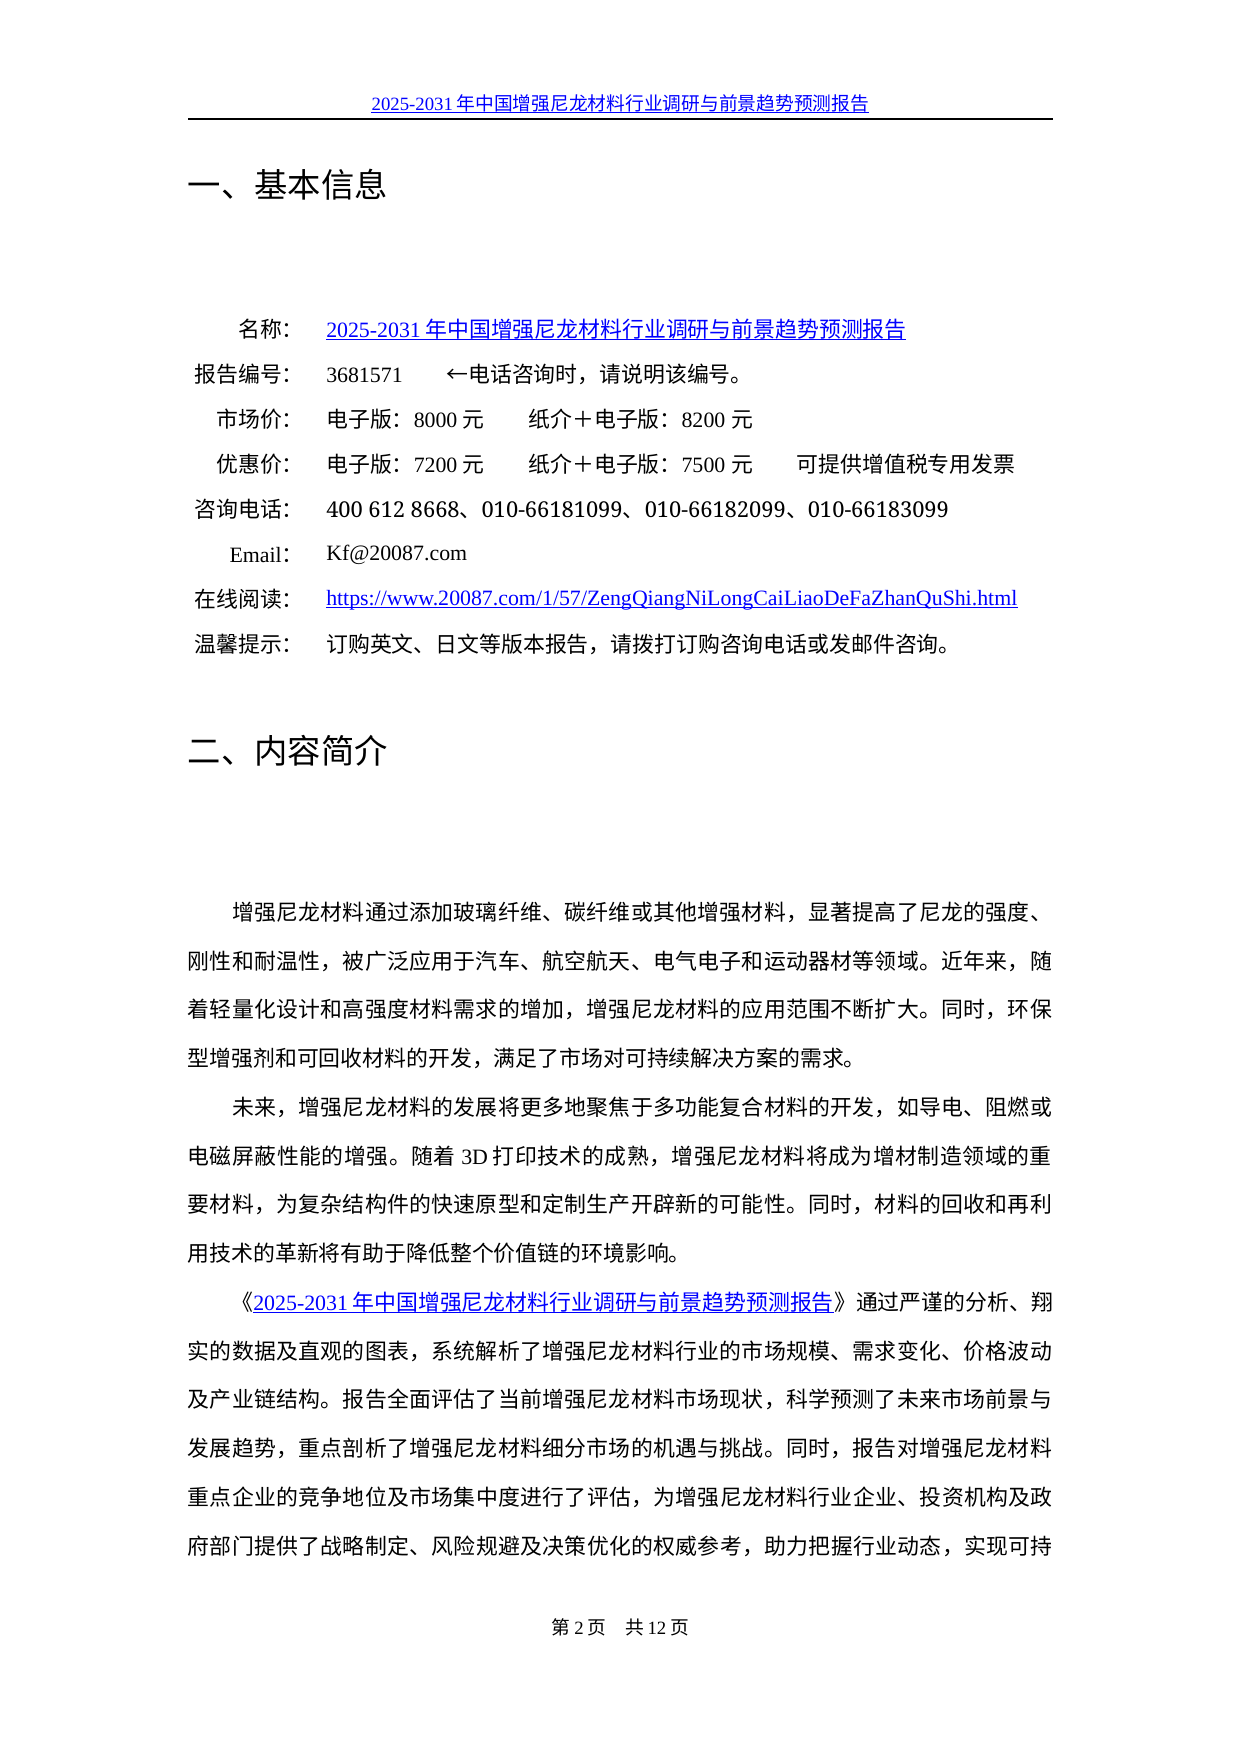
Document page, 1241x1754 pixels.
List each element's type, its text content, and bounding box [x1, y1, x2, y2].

title 二、内容简介 [187, 717, 1053, 782]
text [187, 894, 1053, 1561]
table_cell 报告编号： [167, 357, 315, 402]
table_cell 400 612 8668、010-66181099、010-66182099、010-66183099 [315, 492, 1073, 537]
table_cell Kf@20087.com [315, 537, 1073, 582]
table_cell 3681571 ←电话咨询时，请说明该编号。 [315, 357, 1073, 402]
table_cell 优惠价： [167, 447, 315, 492]
table_cell 在线阅读： [167, 582, 315, 627]
table_cell 咨询电话： [167, 492, 315, 537]
table_cell Email： [167, 537, 315, 582]
table_cell 市场价： [167, 402, 315, 447]
table_cell [315, 582, 1073, 627]
table_cell 电子版：8000 元 纸介＋电子版：8200 元 [315, 402, 1073, 447]
title 一、基本信息 [187, 150, 1053, 215]
table_cell 电子版：7200 元 纸介＋电子版：7500 元 可提供增值税专用发票 [315, 447, 1073, 492]
table_cell 订购英文、日文等版本报告，请拨打订购咨询电话或发邮件咨询。 [315, 627, 1073, 672]
table_header 名称： [167, 312, 315, 357]
table_cell 温馨提示： [167, 627, 315, 672]
table_header 2025-2031年中国增强尼龙材料行业调研与前景趋势预测报告 [315, 312, 1073, 357]
